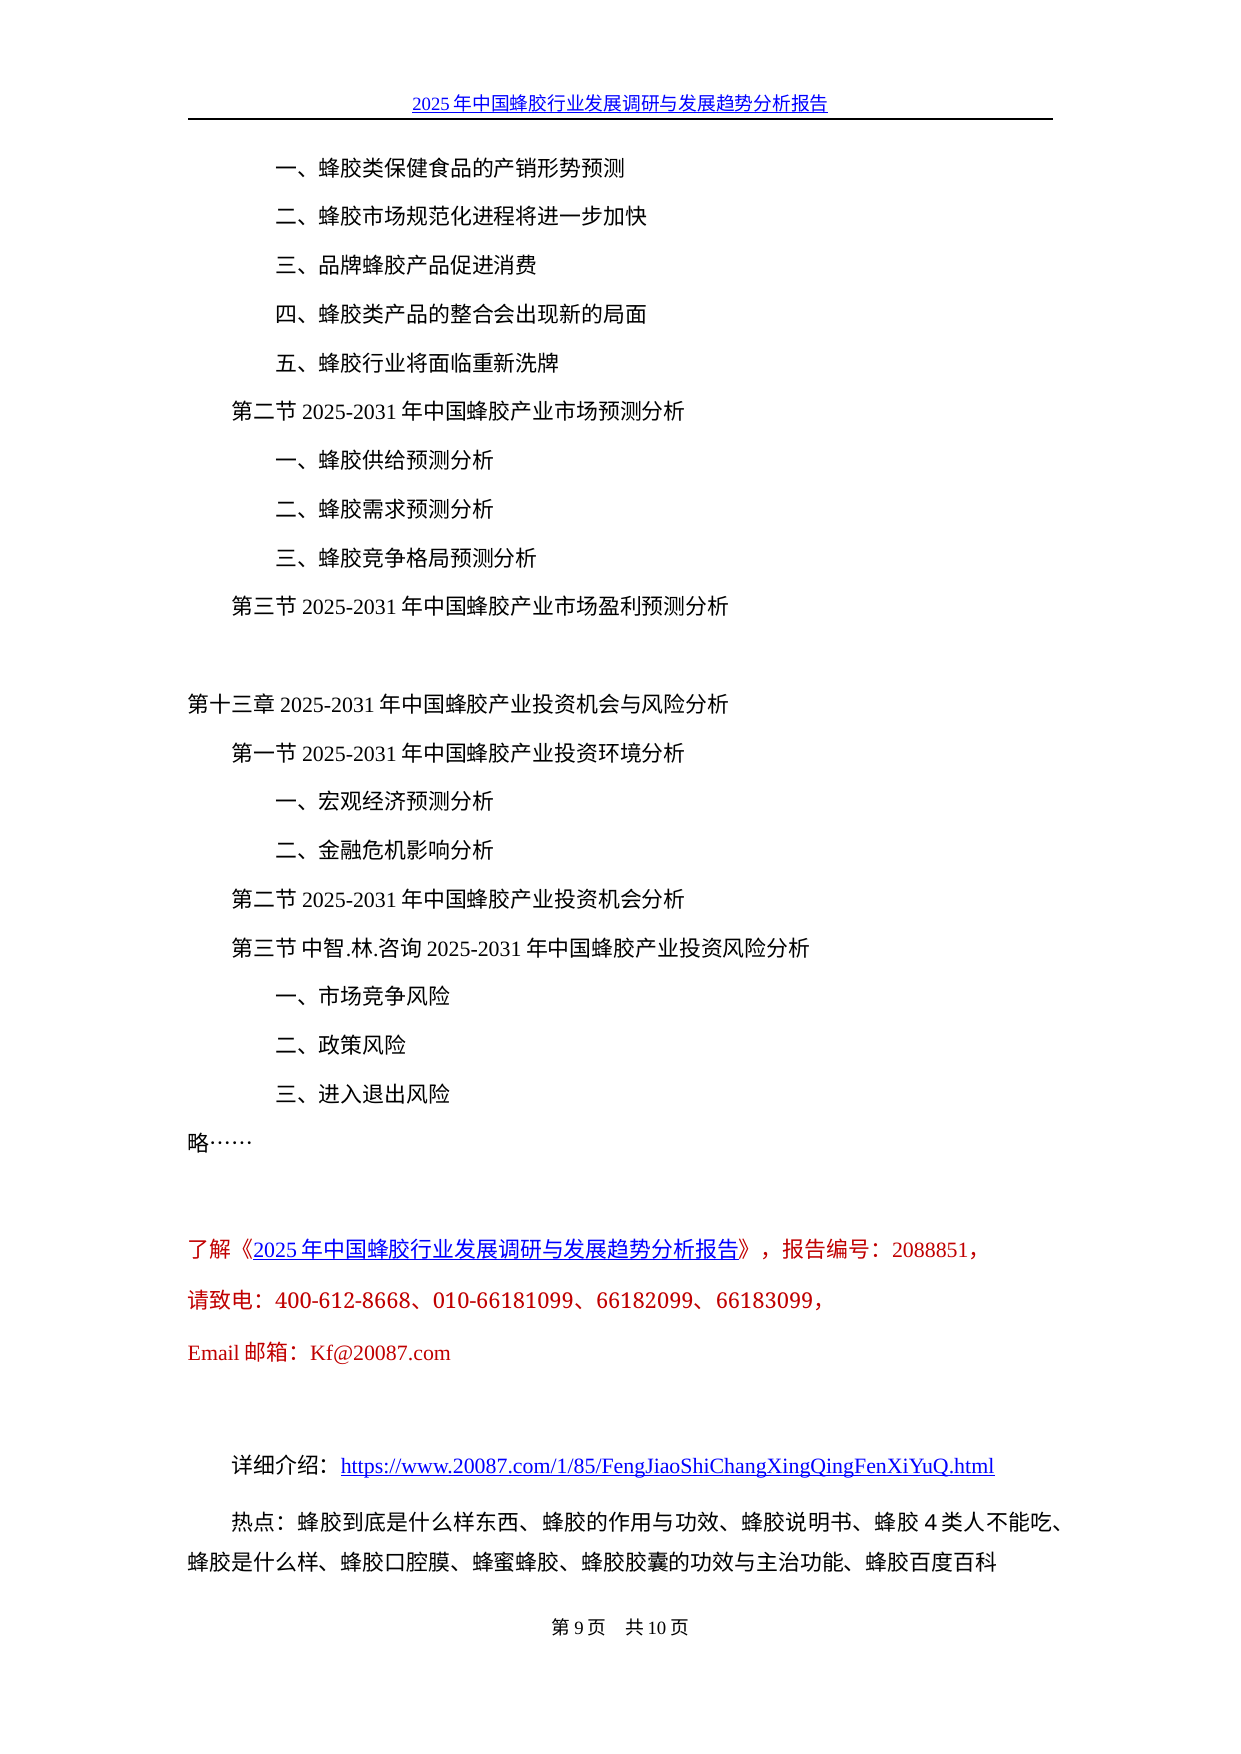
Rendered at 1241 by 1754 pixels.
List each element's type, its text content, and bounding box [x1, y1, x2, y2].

text 热点：蜂胶到底是什么样东西、蜂胶的作用与功效、蜂胶说明书、蜂胶4类人不能吃、蜂胶是什么样、蜂胶口腔膜、蜂蜜蜂胶、蜂胶胶囊的功效与主治功能、蜂胶百度百科 [187, 1504, 1053, 1577]
text 详细介绍：https://www.20087.com/1/85/FengJiaoShiChangXingQingFenXiYuQ.html [187, 1448, 1053, 1480]
text 了解《2025年中国蜂胶行业发展调研与发展趋势分析报告》，报告编号：2088851， [187, 1232, 1053, 1264]
text 请致电：400-612-8668、010-66181099、66182099、66183099， [187, 1283, 1053, 1316]
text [187, 150, 1053, 1158]
text Email邮箱：Kf@20087.com [187, 1335, 1053, 1367]
